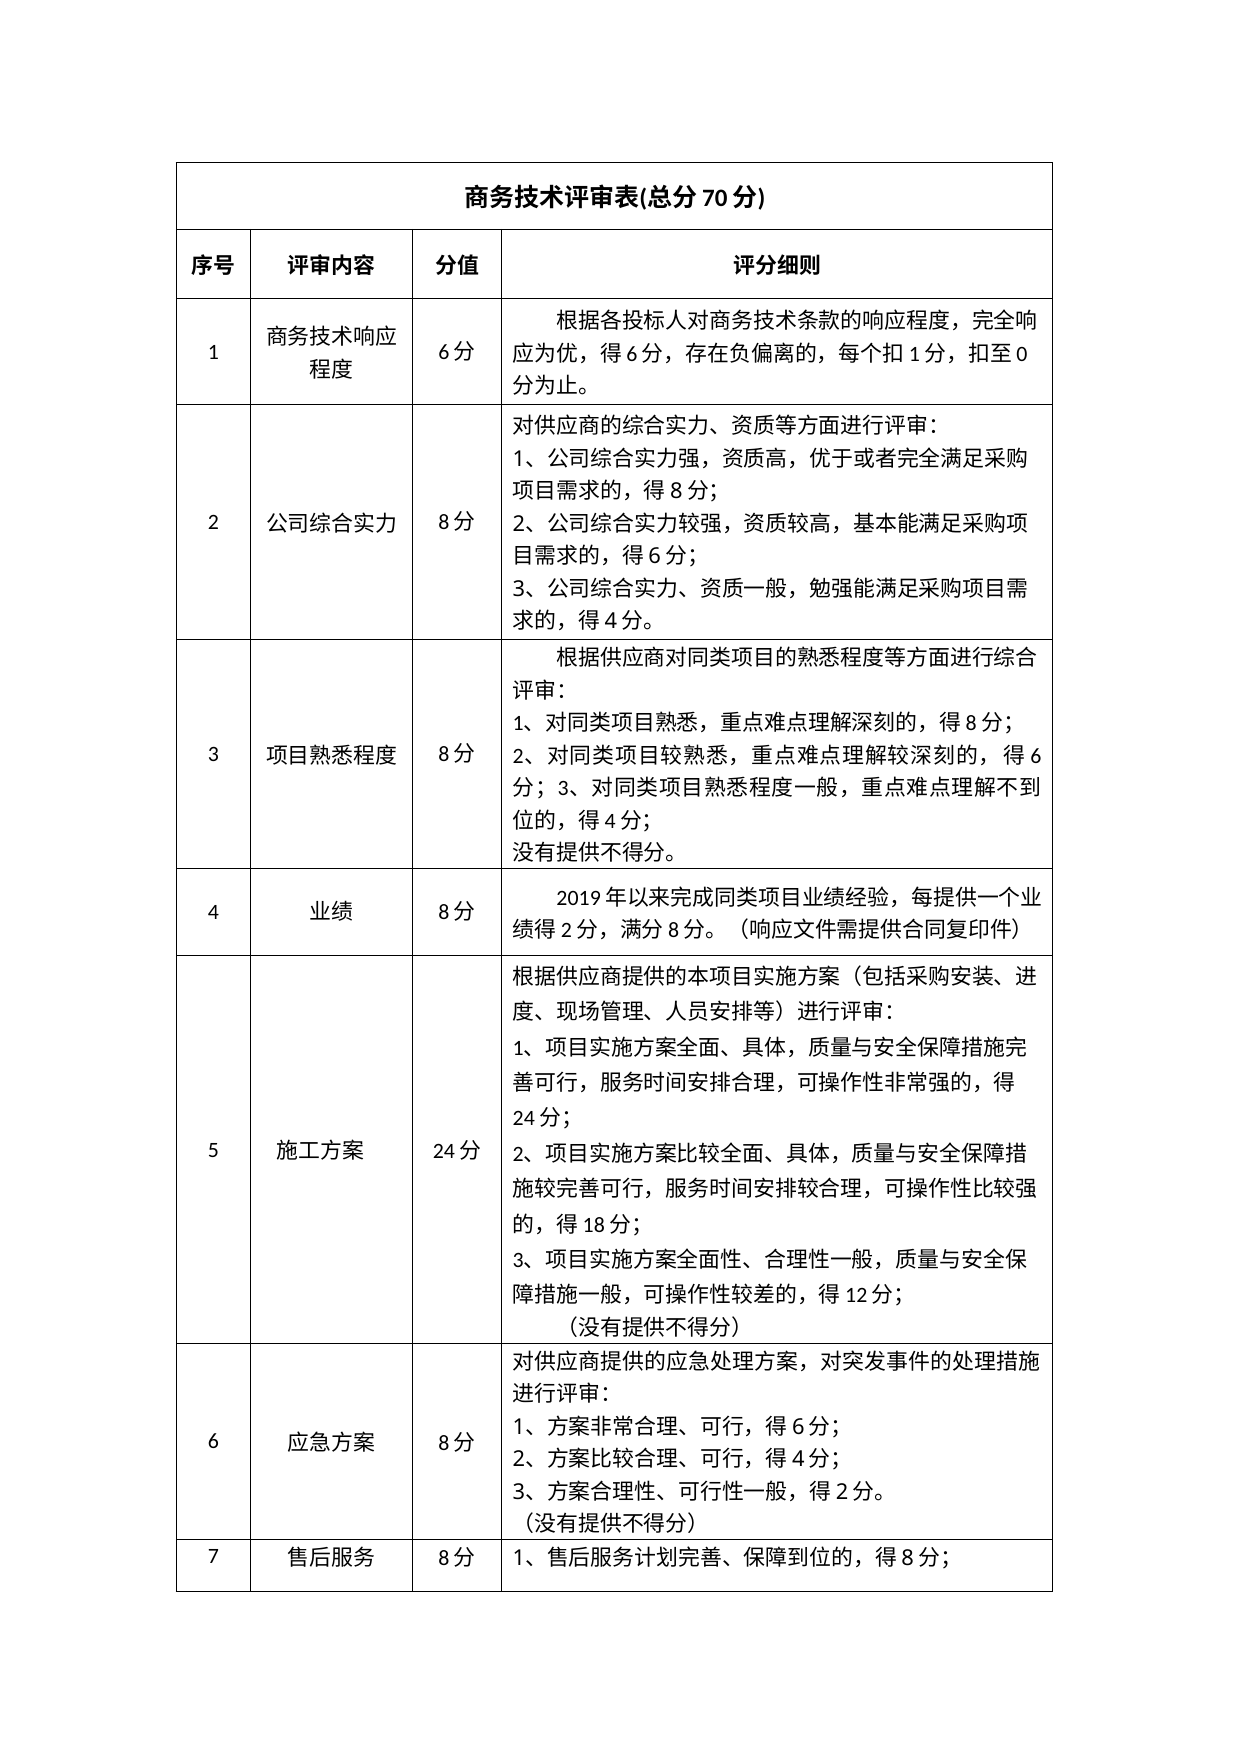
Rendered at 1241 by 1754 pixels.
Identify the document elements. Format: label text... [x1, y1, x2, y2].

table_cell 公司综合实力 [251, 405, 412, 639]
table_cell 评审内容 [251, 230, 412, 298]
table_cell 6 [177, 1344, 250, 1538]
table_cell 4 [177, 869, 250, 955]
table_cell 施工方案 [251, 956, 412, 1342]
table_cell 商务技术响应程度 [251, 299, 412, 404]
table_cell 根据供应商提供的本项目实施方案（包括采购安装、进度、现场管理、人员安排等）进行评审： 项目实施方案全面、具体，质量与安全保障措施完善可行，服务时间安排合理，可操作性非常强的，得24分； 2、项目实施方案比较全面、具体，质量与安全保障措施较完善可行，服务时间安排较合理，可操作性比较强的，得18分； 3、项目实施方案全面性、合理性一般，质量与安全保障措施一般，可操作性较差的，得12分； （没有提供不得分） [502, 956, 1052, 1342]
table_cell 1 [177, 299, 250, 404]
table_cell 业绩 [251, 869, 412, 955]
table_cell 对供应商提供的应急处理方案，对突发事件的处理措施进行评审： 1、方案非常合理、可行，得6分； 2、方案比较合理、可行，得4分； 3、方案合理性、可行性一般，得2分。 （没有提供不得分） [502, 1344, 1052, 1538]
table_cell 评分细则 [502, 230, 1052, 298]
table_cell 8分 [413, 1344, 501, 1538]
table_cell 5 [177, 956, 250, 1342]
table_cell 根据各投标人对商务技术条款的响应程度，完全响应为优，得6分，存在负偏离的，每个扣1分，扣至0分为止。 [502, 299, 1052, 404]
table_cell 售后服务 [251, 1540, 412, 1591]
table_cell 8分 [413, 405, 501, 639]
table_cell 6分 [413, 299, 501, 404]
table_cell 8分 [413, 640, 501, 867]
table_cell 24分 [413, 956, 501, 1342]
table_cell 2019年以来完成同类项目业绩经验，每提供一个业绩得2分，满分8分。（响应文件需提供合同复印件） [502, 869, 1052, 955]
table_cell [502, 1540, 1052, 1591]
table_cell 根据供应商对同类项目的熟悉程度等方面进行综合评审： 1、对同类项目熟悉，重点难点理解深刻的，得8分； 2、对同类项目较熟悉，重点难点理解较深刻的，得6分；3、对同类项目熟悉程度一般，重点难点理解不到位的，得4分； 没有提供不得分。 [502, 640, 1052, 867]
table_cell 3 [177, 640, 250, 867]
table_cell 序号 [177, 230, 250, 298]
table_header 商务技术评审表(总分70分) [177, 163, 1052, 229]
table_cell 应急方案 [251, 1344, 412, 1538]
table_cell 分值 [413, 230, 501, 298]
table_cell 8分 [413, 1540, 501, 1591]
table_cell 对供应商的综合实力、资质等方面进行评审： 1、公司综合实力强，资质高，优于或者完全满足采购项目需求的，得8分； 2、公司综合实力较强，资质较高，基本能满足采购项目需求的，得6分； 3、公司综合实力、资质一般，勉强能满足采购项目需求的，得4分。 [502, 405, 1052, 639]
table_cell 8分 [413, 869, 501, 955]
table_cell 项目熟悉程度 [251, 640, 412, 867]
table_cell 7 [177, 1540, 250, 1591]
table_cell 2 [177, 405, 250, 639]
